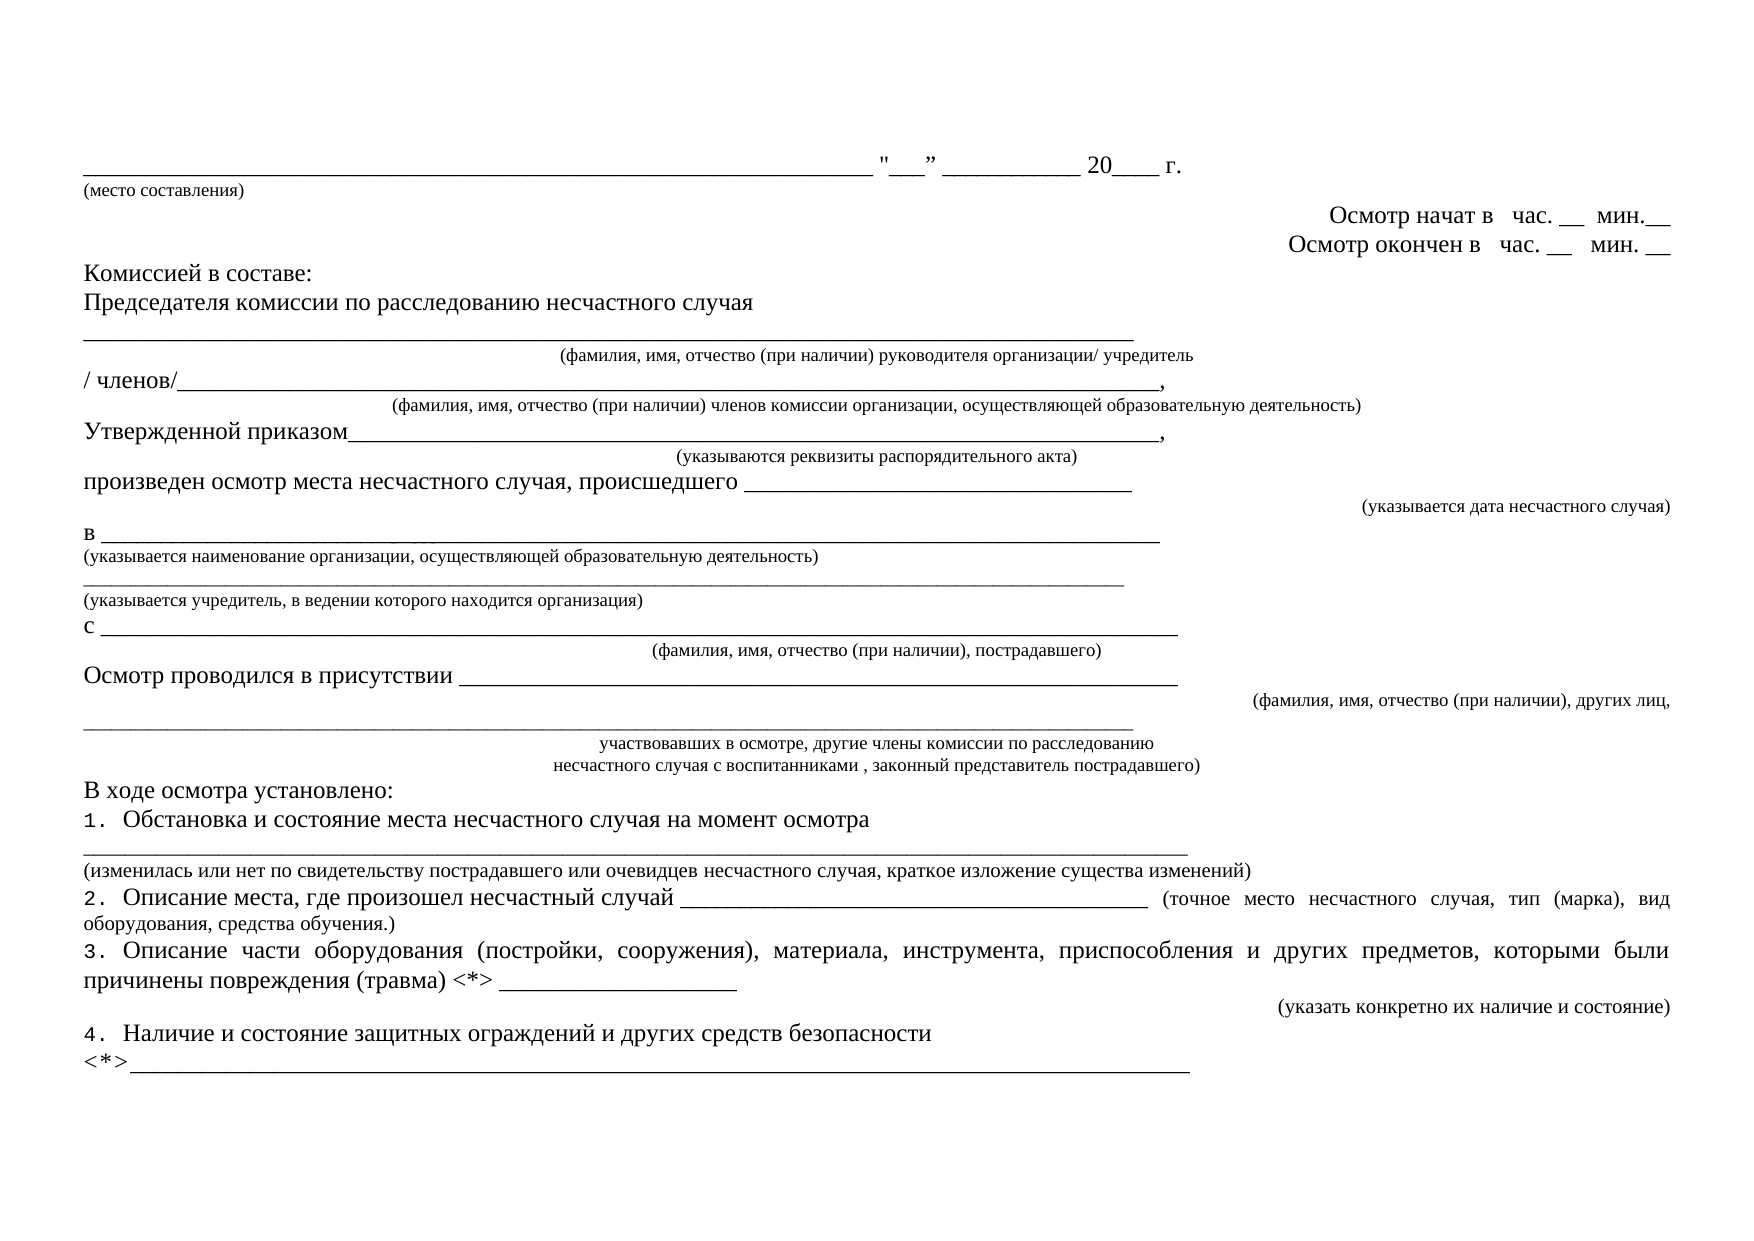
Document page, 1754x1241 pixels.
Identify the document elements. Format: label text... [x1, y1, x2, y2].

text <*> [83, 1047, 1671, 1076]
text в [83, 517, 1671, 545]
text Осмотр начат в час. __ мин.__ [83, 200, 1671, 229]
text (фамилия, имя, отчество (при наличии), других лиц, [83, 689, 1671, 711]
text (указывается учредитель, в ведении которого находится организация) [83, 588, 1671, 610]
text ________________________________________________________________________________________________________________ [83, 711, 1671, 732]
text _______________________________________________________________________________________________________________ [83, 567, 1671, 588]
list Описание части оборудования (постройки, сооружения), материала, инструмента, приспособления и других предметов, которыми были причинены повреждения (травма) <*> ___________________ [83, 935, 1671, 994]
text с [83, 610, 1671, 639]
list Обстановка и состояние места несчастного случая на момент осмотра [83, 804, 1671, 834]
text / членов/ , [83, 366, 1671, 394]
text (указывается наименование организации, осуществляющей образовательную деятельность) [83, 545, 1671, 567]
list Наличие и состояние защитных ограждений и других средств безопасности [83, 1018, 1671, 1047]
text Председателя комиссии по расследованию несчастного случая [83, 287, 1671, 315]
text __________________________________________________________________________________________________________ [83, 834, 1671, 858]
text (указываются реквизиты распорядительного акта) [83, 445, 1671, 466]
text Комиссией в составе: [83, 258, 1671, 287]
text Утвержденной приказом , [83, 416, 1671, 445]
list Описание места, где произошел несчастный случай __________________________ (точное место несчастного случая, тип (марка), вид оборудования, средства обучения.) [83, 882, 1671, 935]
text (место составления) [83, 179, 1671, 200]
text (указывается дата несчастного случая) [83, 495, 1671, 517]
text (изменилась или нет по свидетельству пострадавшего или очевидцев несчастного случая, краткое изложение существа изменений) [83, 858, 1671, 882]
text несчастного случая с воспитанниками , законный представитель пострадавшего) [83, 754, 1671, 775]
text Осмотр окончен в час. __ мин. __ [83, 229, 1671, 258]
text участвовавших в осмотре, другие члены комиссии по расследованию [83, 732, 1671, 754]
text (указать конкретно их наличие и состояние) [83, 994, 1671, 1018]
text произведен осмотр места несчастного случая, происшедшего _______________________________ [83, 466, 1671, 495]
text (фамилия, имя, отчество (при наличии), пострадавшего) [83, 639, 1671, 660]
text (фамилия, имя, отчество (при наличии) членов комиссии организации, осуществляющей образовательную деятельность) [83, 394, 1671, 416]
text " ” 20 г. [83, 150, 1671, 179]
text ____________________________________________________________________________________ [83, 315, 1671, 344]
text В ходе осмотра установлено: [83, 775, 1671, 804]
text Осмотр проводился в присутствии [83, 660, 1671, 689]
text (фамилия, имя, отчество (при наличии) руководителя организации/ учредитель [83, 344, 1671, 366]
